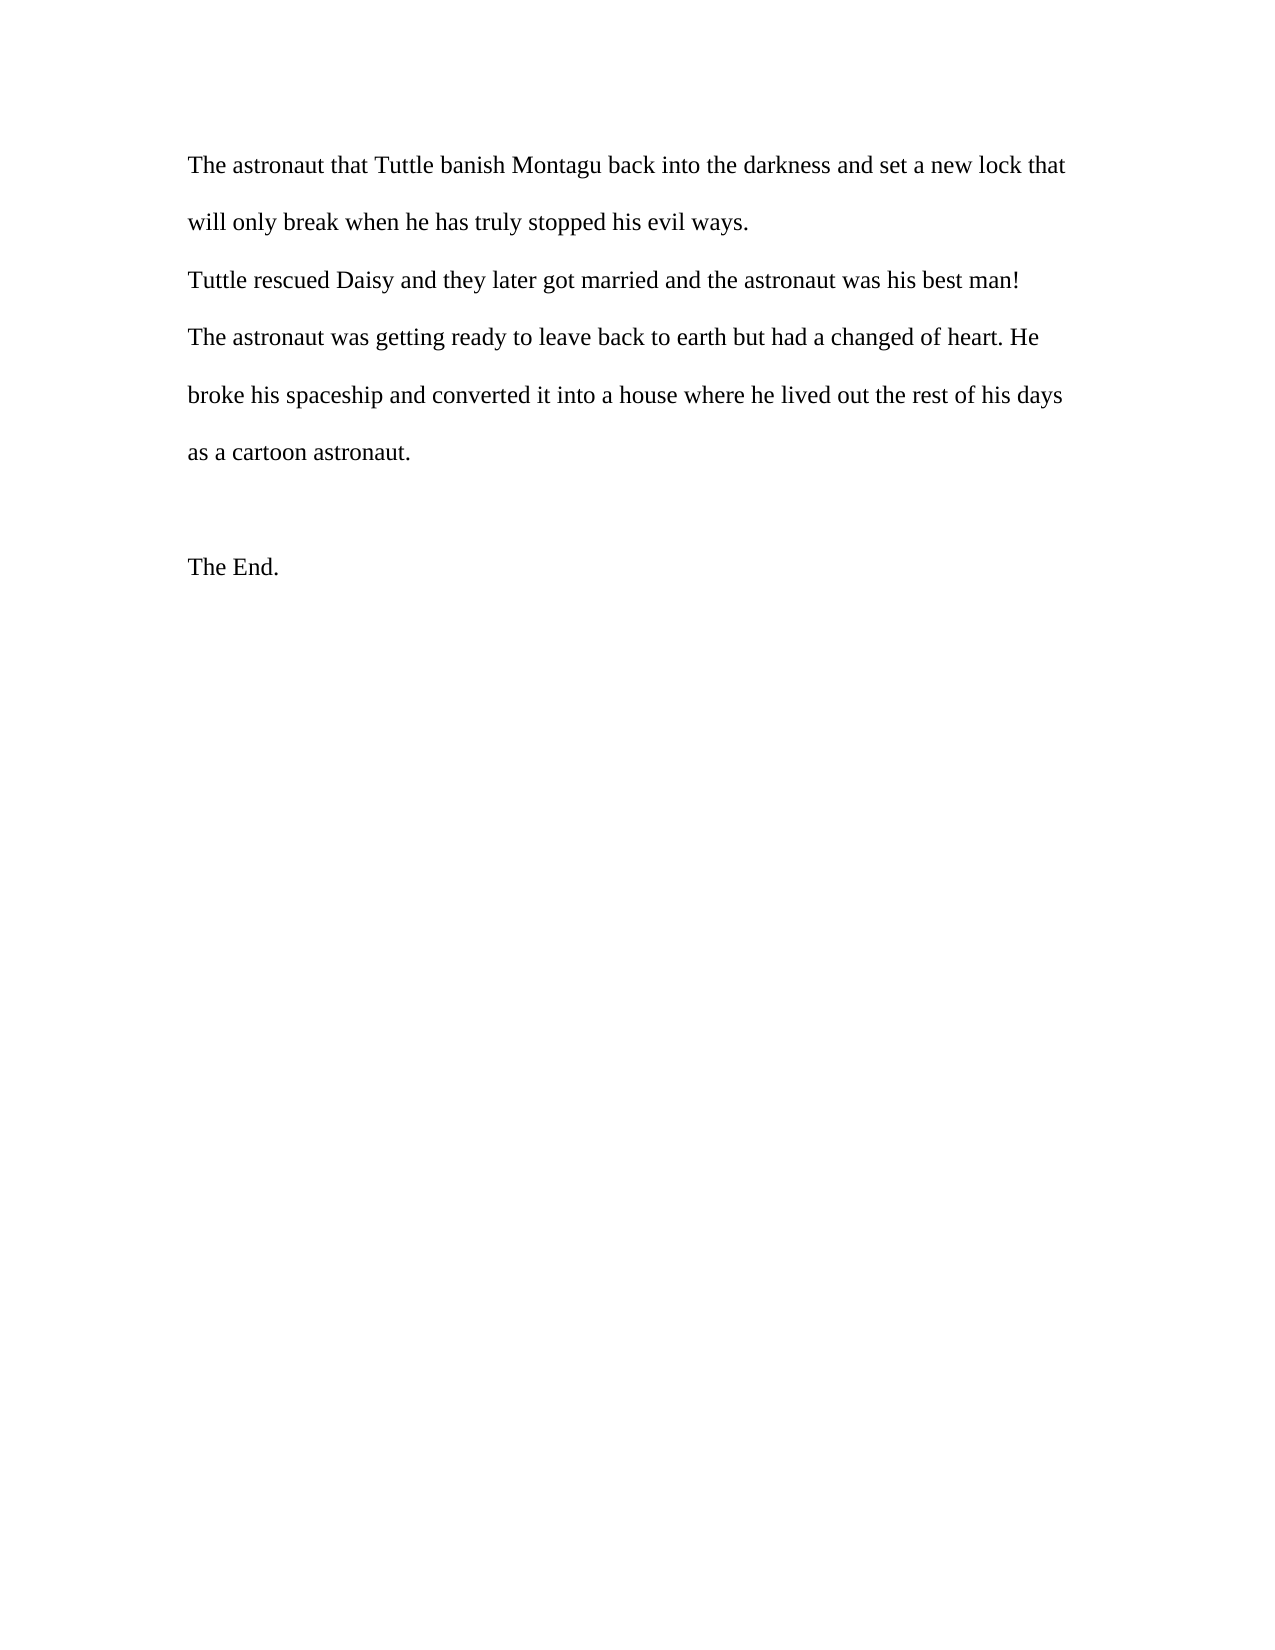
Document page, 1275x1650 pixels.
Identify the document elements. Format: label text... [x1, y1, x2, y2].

text Tuttle rescued Daisy and they later got married and the astronaut was his best man! [187, 265, 1087, 294]
text The astronaut that Tuttle banish Montagu back into the darkness and set a new lock that will only break when he has truly stopped his evil ways. [187, 150, 1087, 236]
text The astronaut was getting ready to leave back to earth but had a changed of heart. He broke his spaceship and converted it into a house where he lived out the rest of his days as a cartoon astronaut. [187, 322, 1087, 466]
text The End. [187, 552, 1087, 581]
